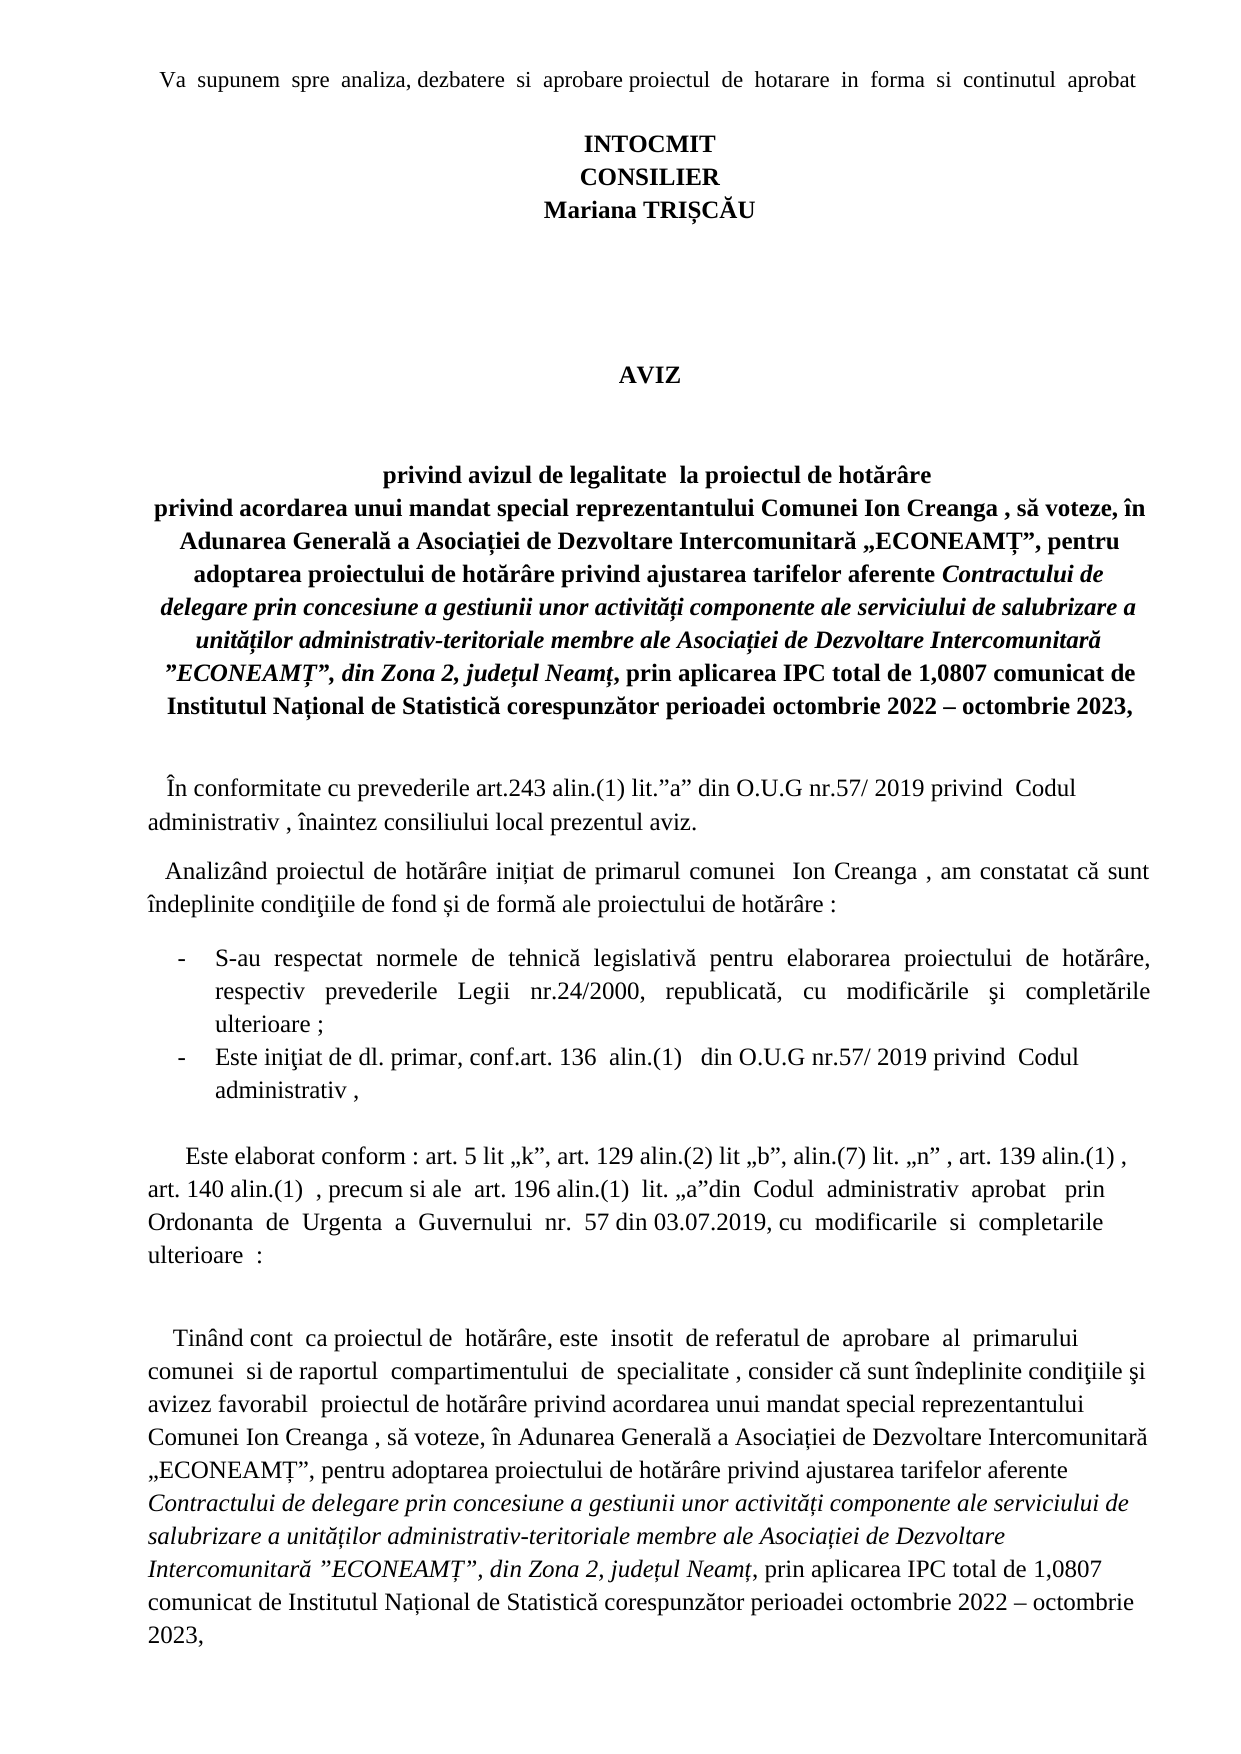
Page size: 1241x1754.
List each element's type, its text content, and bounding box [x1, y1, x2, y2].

text privind avizul de legalitate la proiectul de hotărâre [162, 460, 1152, 488]
text Mariana TRIȘCĂU [148, 195, 1152, 224]
list Este iniţiat de dl. primar, conf.art. 136 alin.(1) din O.U.G nr.57/ 2019 privind Codul administrativ , [177, 1042, 1152, 1104]
text Este elaborat conform : art. 5 lit „k”, art. 129 alin.(2) lit „b”, alin.(7) lit. „n” , art. 139 alin.(1) , art. 140 alin.(1) , precum si ale art. 196 alin.(1) lit. „a”din Codul administrativ aprobat prin Ordonanta de Urgenta a Guvernului nr. 57 din 03.07.2019, cu modificarile si completarile ulterioare : [148, 1141, 1152, 1269]
text În conformitate cu prevederile art.243 alin.(1) lit.”a” din O.U.G nr.57/ 2019 privind Codul administrativ , înaintez consiliului local prezentul aviz. [148, 773, 1152, 835]
text Tinând cont ca proiectul de hotărâre, este insotit de referatul de aprobare al primarului comunei si de raportul compartimentului de specialitate , consider că sunt îndeplinite condiţiile şi avizez favorabil proiectul de hotărâre privind acordarea unui mandat special reprezentantului Comunei Ion Creanga , să voteze, în Adunarea Generală a Asociației de Dezvoltare Intercomunitară „ECONEAMȚ”, pentru adoptarea proiectului de hotărâre privind ajustarea tarifelor aferente Contractului de delegare prin concesiune a gestiunii unor activități componente ale serviciului de salubrizare a unităților administrativ-teritoriale membre ale Asociației de Dezvoltare Intercomunitară ”ECONEAMȚ”, din Zona 2, județul Neamț, prin aplicarea IPC total de 1,0807 comunicat de Institutul Național de Statistică corespunzător perioadei octombrie 2022 – octombrie 2023, [148, 1323, 1152, 1649]
text Va supunem spre analiza, dezbatere si aprobare proiectul de hotarare in forma si continutul aprobat [148, 66, 1152, 92]
text Analizând proiectul de hotărâre inițiat de primarul comunei Ion Creanga , am constatat că sunt îndeplinite condiţiile de fond și de formă ale proiectului de hotărâre : [148, 856, 1152, 918]
text CONSILIER [148, 162, 1152, 191]
text privind acordarea unui mandat special reprezentantului Comunei Ion Creanga , să voteze, în Adunarea Generală a Asociației de Dezvoltare Intercomunitară „ECONEAMȚ”, pentru adoptarea proiectului de hotărâre privind ajustarea tarifelor aferente Contractului de delegare prin concesiune a gestiunii unor activități componente ale serviciului de salubrizare a unităților administrativ-teritoriale membre ale Asociației de Dezvoltare Intercomunitară ”ECONEAMȚ”, din Zona 2, județul Neamț, prin aplicarea IPC total de 1,0807 comunicat de Institutul Național de Statistică corespunzător perioadei octombrie 2022 – octombrie 2023, [148, 493, 1152, 719]
list S-au respectat normele de tehnică legislativă pentru elaborarea proiectului de hotărâre, respectiv prevederile Legii nr.24/2000, republicată, cu modificările şi completările ulterioare ; [177, 943, 1152, 1038]
text AVIZ [148, 360, 1152, 389]
text INTOCMIT [148, 129, 1152, 158]
